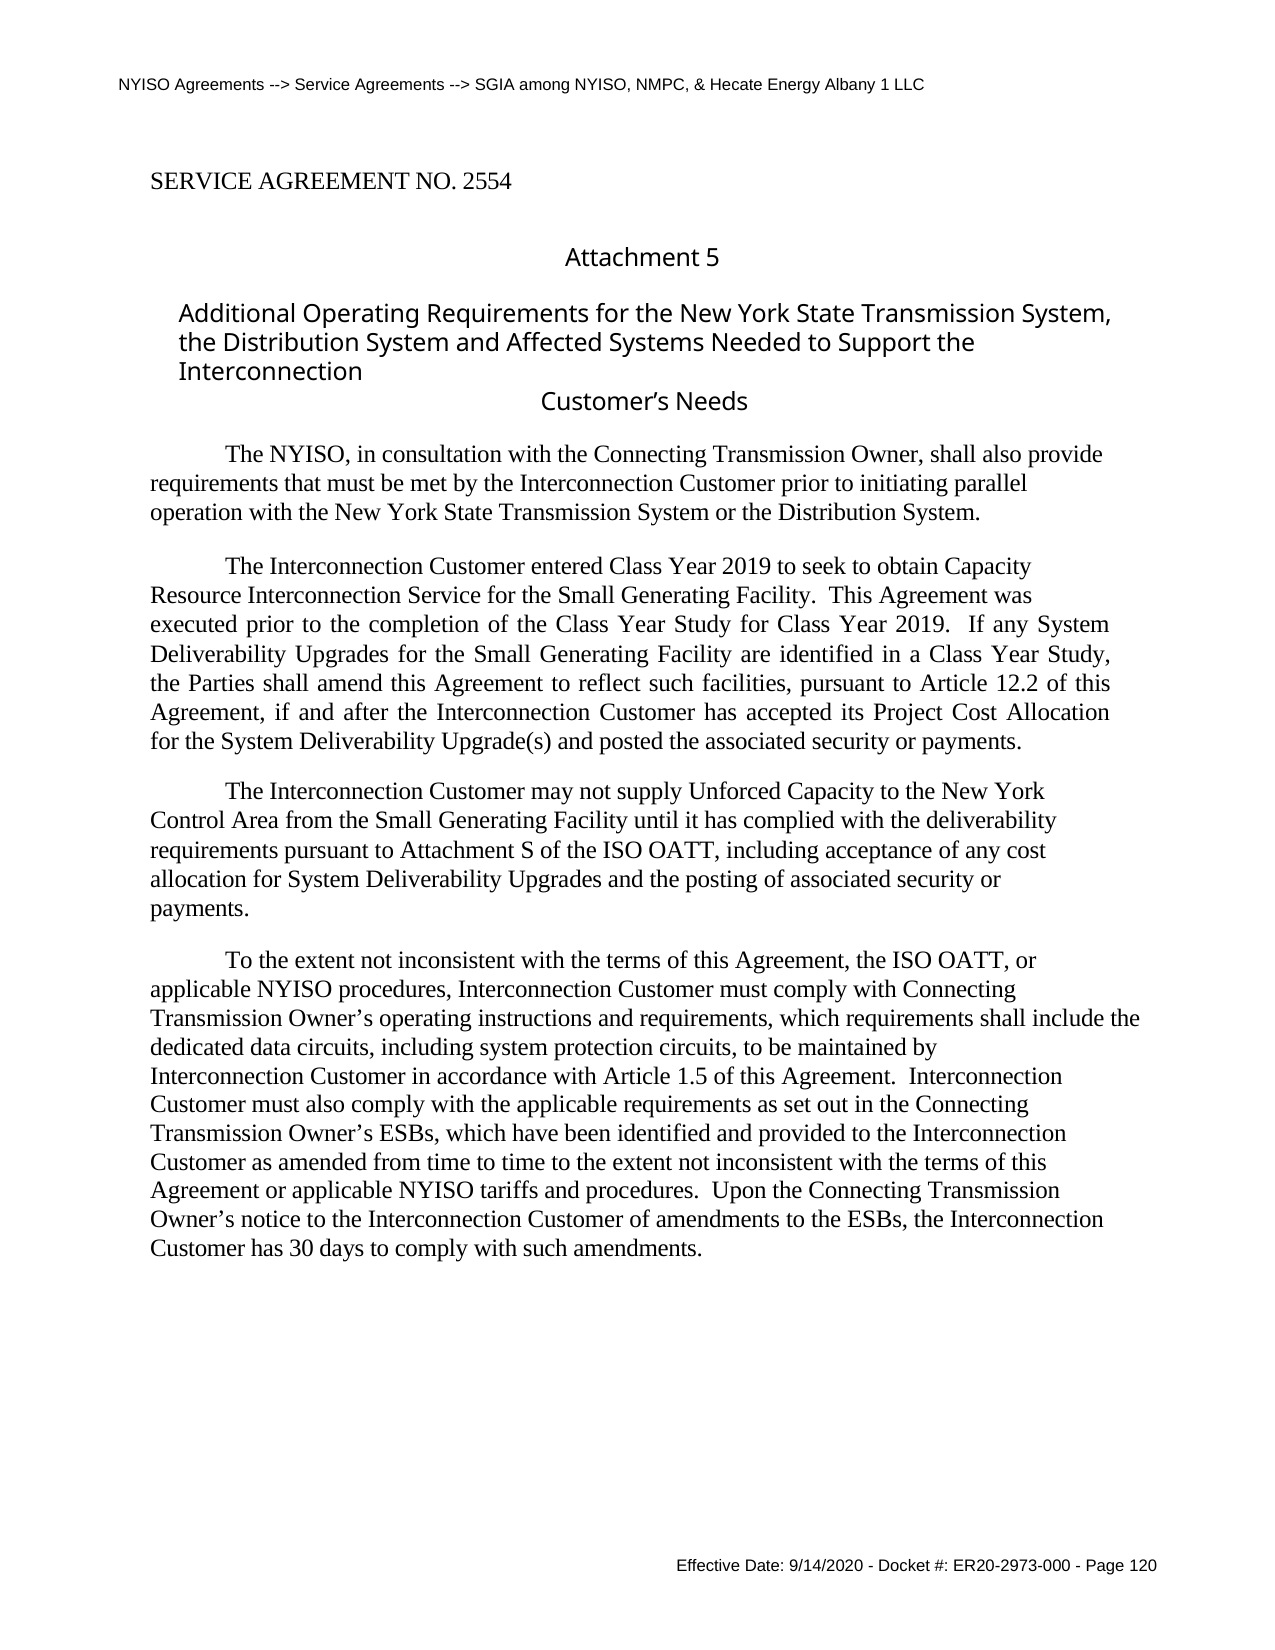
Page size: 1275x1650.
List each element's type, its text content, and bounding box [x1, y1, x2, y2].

text The NYISO, in consultation with the Connecting Transmission Owner, shall also provide requirements that must be met by the Interconnection Customer prior to initiating parallel operation with the New York State Transmission System or the Distribution System. [150, 439, 1140, 526]
text The Interconnection Customer entered Class Year 2019 to seek to obtain Capacity [225, 552, 1275, 580]
text Transmission Owner’s operating instructions and requirements, which requirements shall include the dedicated data circuits, including system protection circuits, to be maintained by Interconnection Customer in accordance with Article 1.5 of this Agreement. Interconnection Customer must also comply with the applicable requirements as set out in the Connecting Transmission Owner’s ESBs, which have been identified and provided to the Interconnection Customer as amended from time to time to the extent not inconsistent with the terms of this Agreement or applicable NYISO tariffs and procedures. Upon the Connecting Transmission Owner’s notice to the Interconnection Customer of amendments to the ESBs, the Interconnection Customer has 30 days to comply with such amendments. [150, 1004, 1143, 1262]
text Additional Operating Requirements for the New York State Transmission System, the Distribution System and Affected Systems Needed to Support the Interconnection Customer’s Needs [178, 299, 1117, 416]
text SERVICE AGREEMENT NO. 2554 [150, 166, 1275, 195]
text executed prior to the completion of the Class Year Study for Class Year 2019. If any System Deliverability Upgrades for the Small Generating Facility are identified in a Class Year Study, the Parties shall amend this Agreement to reflect such facilities, pursuant to Article 12.2 of this Agreement, if and after the Interconnection Customer has accepted its Project Cost Allocation for the System Deliverability Upgrade(s) and posted the associated security or payments. [150, 609, 1121, 755]
text applicable NYISO procedures, Interconnection Customer must comply with Connecting [150, 975, 1275, 1003]
text Attachment 5 [565, 243, 1275, 272]
text To the extent not inconsistent with the terms of this Agreement, the ISO OATT, or [225, 946, 1275, 974]
text Resource Interconnection Service for the Small Generating Facility. This Agreement was [150, 581, 1275, 609]
text The Interconnection Customer may not supply Unforced Capacity to the New York Control Area from the Small Generating Facility until it has complied with the deliverability requirements pursuant to Attachment S of the ISO OATT, including acceptance of any cost allocation for System Deliverability Upgrades and the posting of associated security or payments. [150, 776, 1096, 922]
